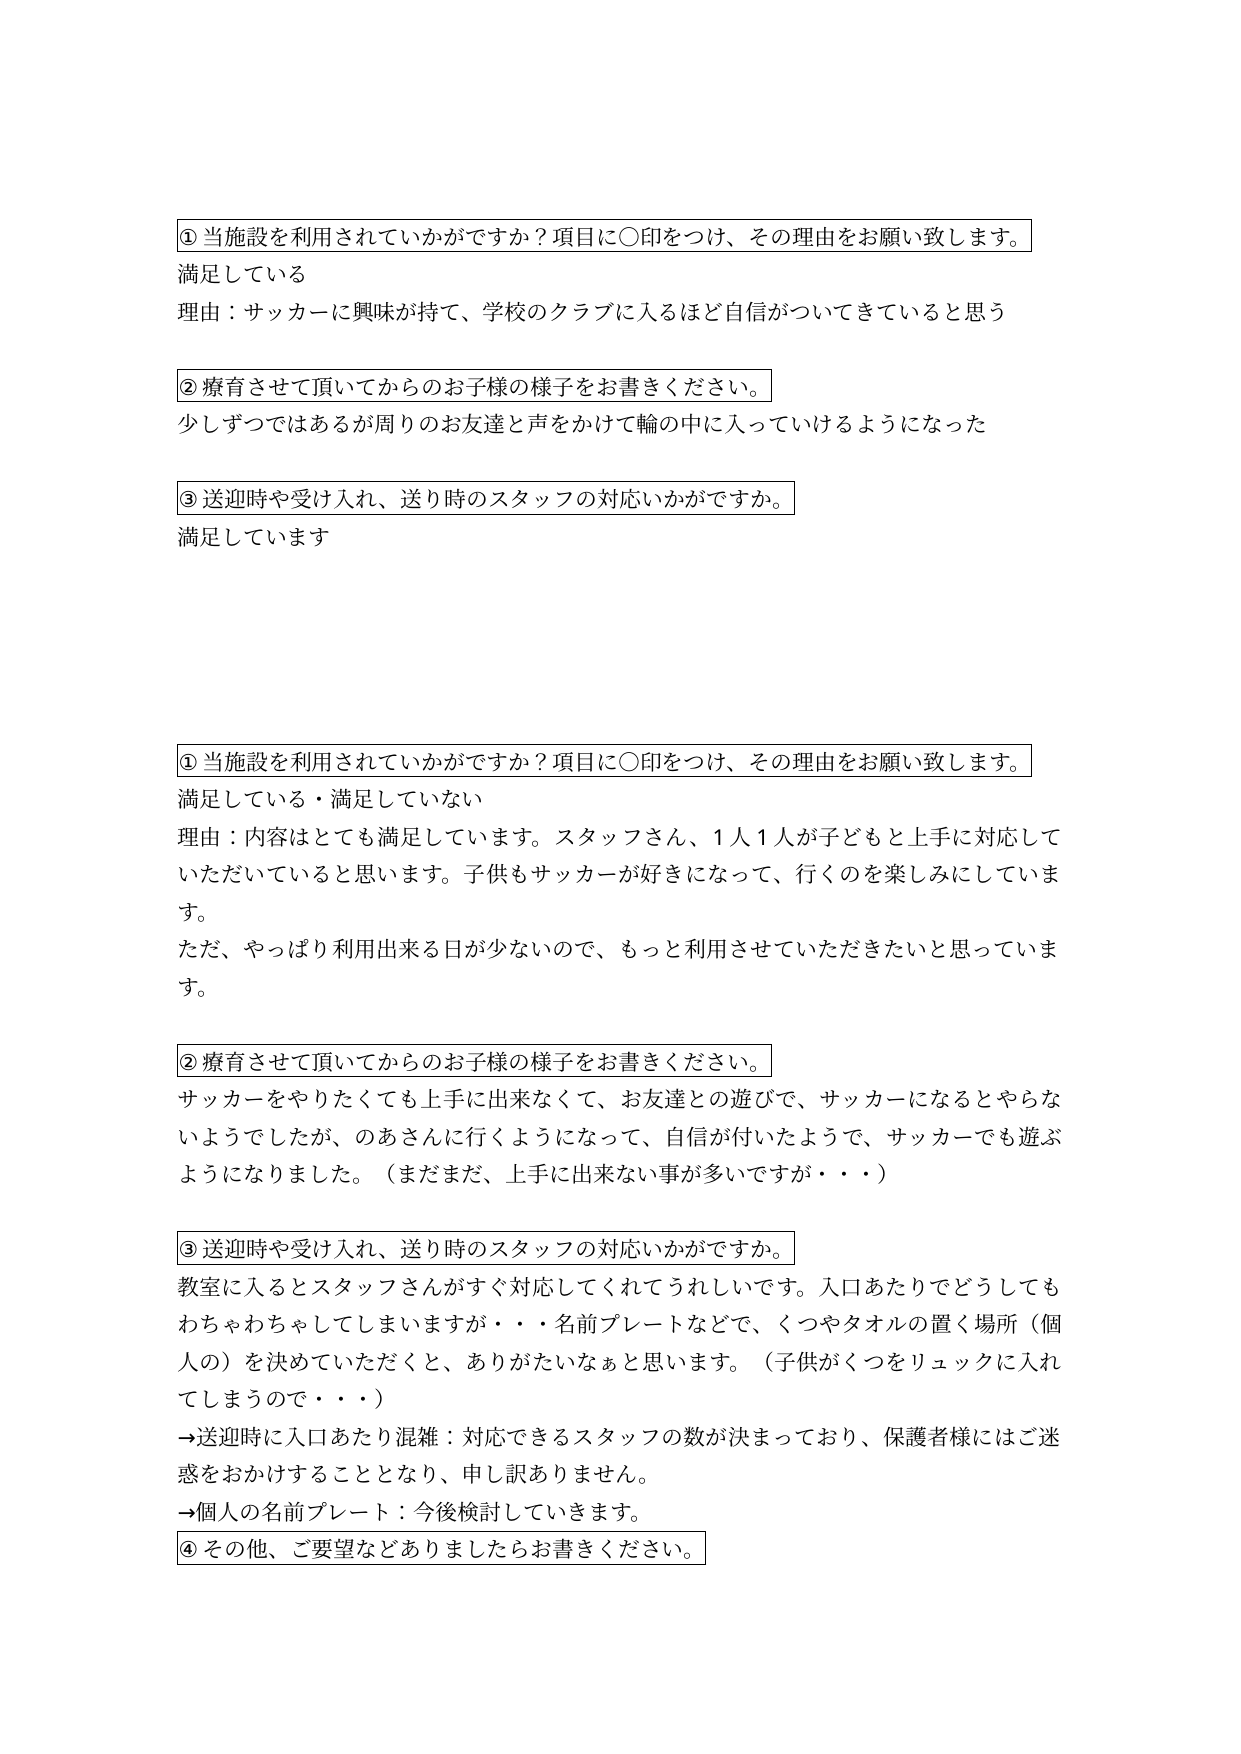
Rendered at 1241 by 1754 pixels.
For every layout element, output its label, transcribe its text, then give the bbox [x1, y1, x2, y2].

text ②療育させて頂いてからのお子様の様子をお書きください。 [177, 367, 1063, 404]
text 満足している [177, 254, 1063, 292]
text ①当施設を利用されていかがですか？項目に○印をつけ、その理由をお願い致します。 [177, 217, 1063, 254]
text ③送迎時や受け入れ、送り時のスタッフの対応いかがですか。 [177, 1229, 1063, 1267]
text ただ、やっぱり利用出来る日が少ないので、もっと利用させていただきたいと思っています。 [177, 929, 1063, 1004]
text 教室に入るとスタッフさんがすぐ対応してくれてうれしいです。入口あたりでどうしても、わちゃわちゃしてしまいますが・・・名前プレートなどで、くつやタオルの置く場所（個人の）を決めていただくと、ありがたいなぁと思います。（子供がくつをリュックに入れてしまうので・・・） [177, 1267, 1063, 1417]
text →送迎時に入口あたり混雑：対応できるスタッフの数が決まっており、保護者様にはご迷惑をおかけすることとなり、申し訳ありません。 [177, 1417, 1063, 1492]
text 満足しています [177, 517, 1063, 554]
text 満足している・満足していない [177, 779, 1063, 817]
text 少しずつではあるが周りのお友達と声をかけて輪の中に入っていけるようになった [177, 404, 1063, 442]
text ③送迎時や受け入れ、送り時のスタッフの対応いかがですか。 [177, 479, 1063, 517]
text →個人の名前プレート：今後検討していきます。 [177, 1492, 1063, 1529]
text 理由：内容はとても満足しています。スタッフさん、1人1人が子どもと上手に対応していただいていると思います。子供もサッカーが好きになって、行くのを楽しみにしています。 [177, 817, 1063, 929]
text サッカーをやりたくても上手に出来なくて、お友達との遊びで、サッカーになるとやらないようでしたが、のあさんに行くようになって、自信が付いたようで、サッカーでも遊ぶようになりました。（まだまだ、上手に出来ない事が多いですが・・・） [177, 1079, 1063, 1192]
text ②療育させて頂いてからのお子様の様子をお書きください。 [177, 1042, 1063, 1079]
text ④その他、ご要望などありましたらお書きください。 [177, 1529, 1063, 1567]
text ①当施設を利用されていかがですか？項目に○印をつけ、その理由をお願い致します。 [177, 742, 1063, 779]
text 理由：サッカーに興味が持て、学校のクラブに入るほど自信がついてきていると思う [177, 292, 1063, 329]
